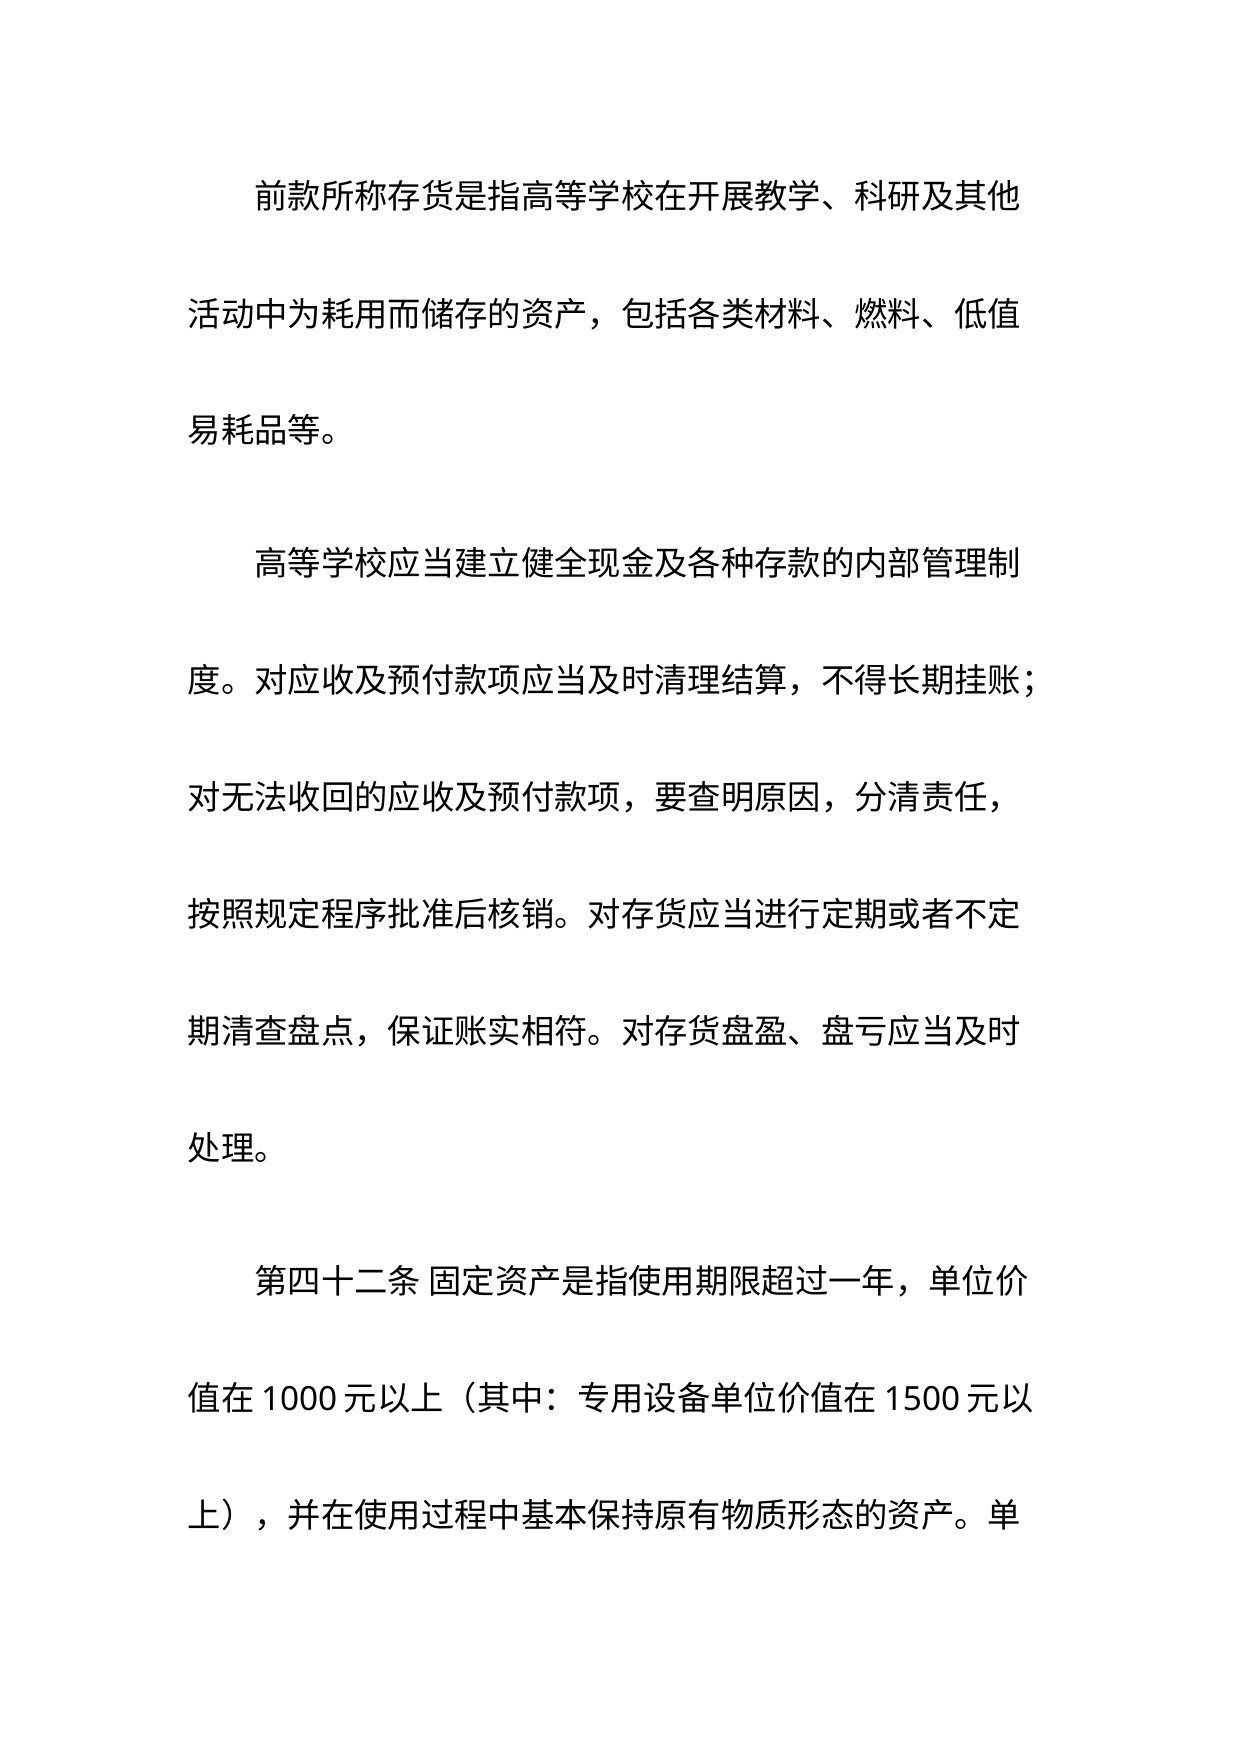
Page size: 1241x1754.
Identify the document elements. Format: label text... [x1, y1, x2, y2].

text 高等学校应当建立健全现金及各种存款的内部管理制度。对应收及预付款项应当及时清理结算，不得长期挂账；对无法收回的应收及预付款项，要查明原因，分清责任，按照规定程序批准后核销。对存货应当进行定期或者不定期清查盘点，保证账实相符。对存货盘盈、盘亏应当及时处理。 [187, 529, 1053, 1178]
text 前款所称存货是指高等学校在开展教学、科研及其他活动中为耗用而储存的资产，包括各类材料、燃料、低值易耗品等。 [187, 162, 1053, 461]
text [187, 1246, 1053, 1545]
